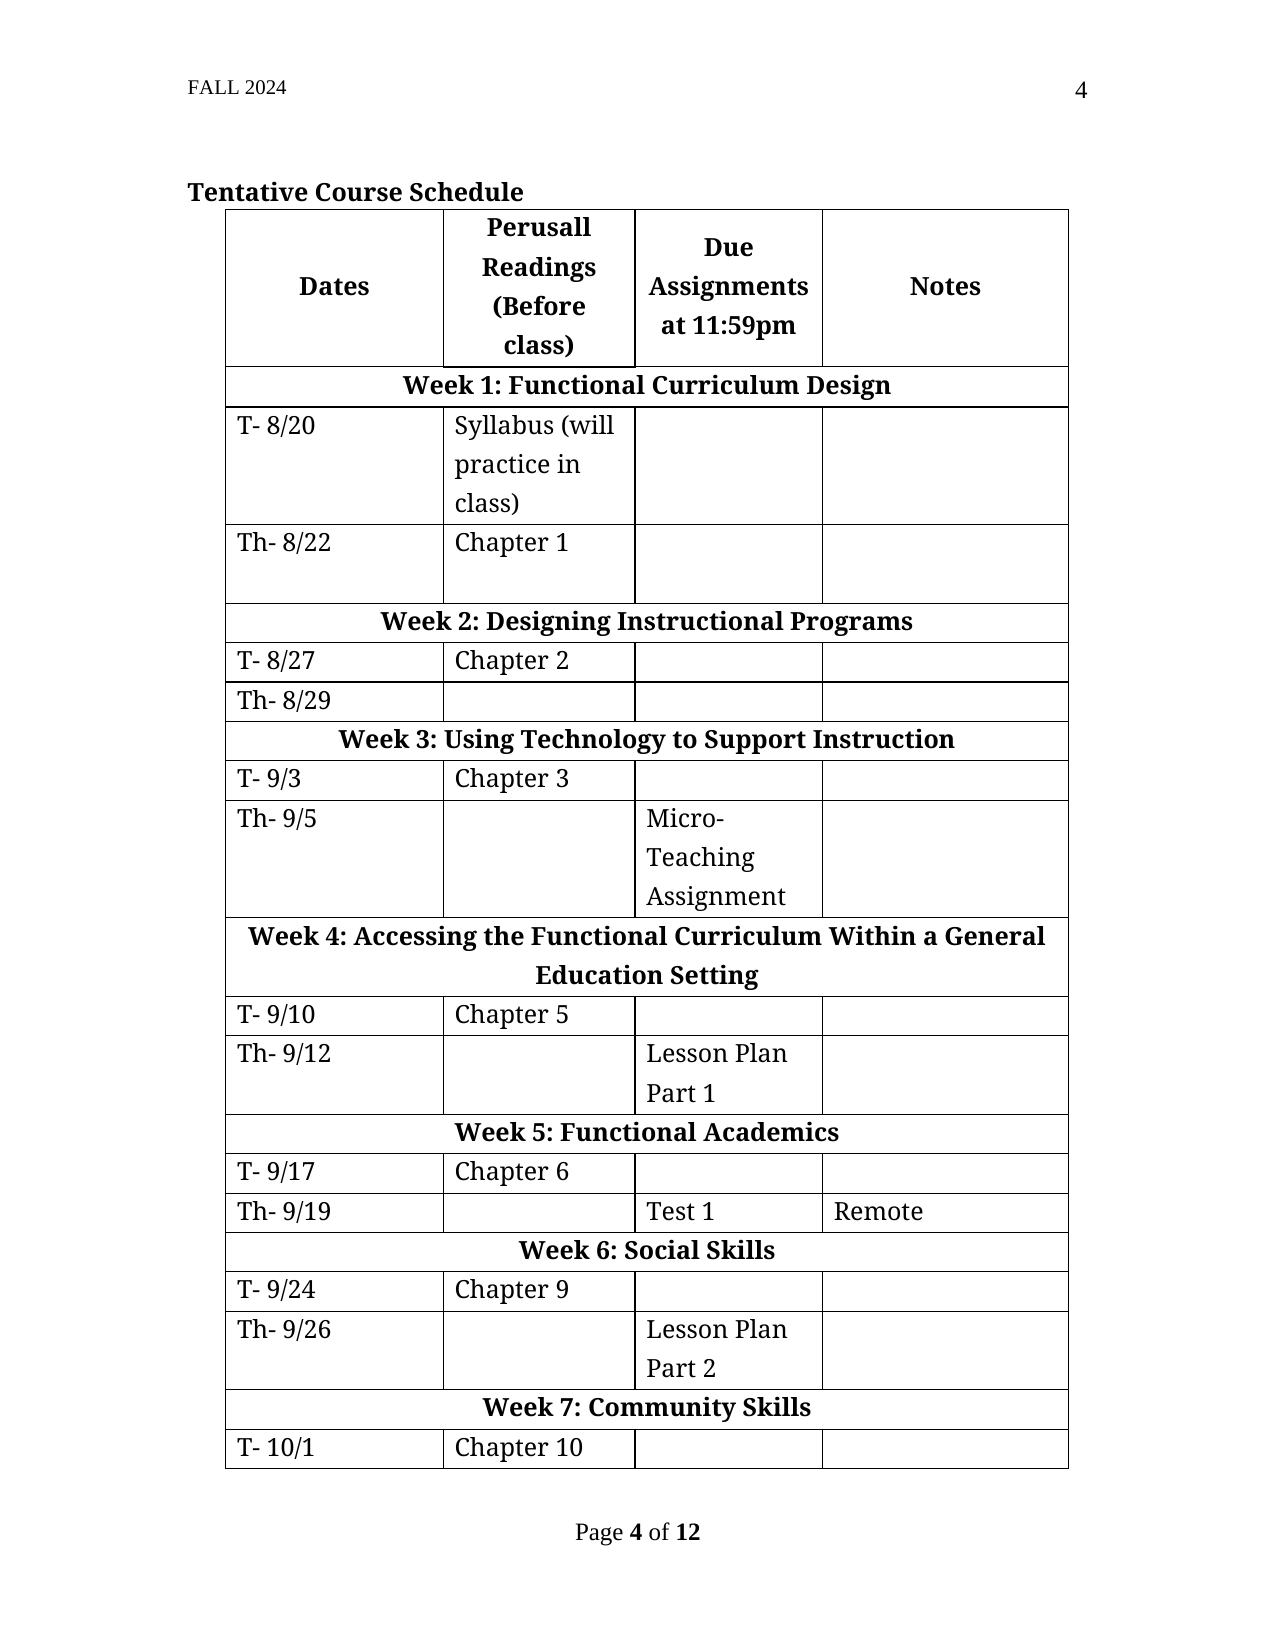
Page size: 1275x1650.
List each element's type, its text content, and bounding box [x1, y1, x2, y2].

table_cell [823, 1312, 1068, 1389]
table_cell [636, 683, 822, 721]
table_cell Th- 9/12 [226, 1036, 443, 1114]
table_cell Micro-Teaching Assignment [636, 801, 822, 917]
table_cell Chapter 3 [444, 761, 634, 799]
table_cell [636, 408, 822, 524]
table_cell Week 3: Using Technology to Support Instruction [226, 722, 1068, 760]
table_cell Chapter 1 [444, 525, 634, 603]
table_cell [823, 525, 1068, 603]
table_cell [636, 997, 822, 1035]
table_cell [823, 1430, 1068, 1468]
table_cell [444, 683, 634, 721]
table_cell T- 8/20 [226, 408, 443, 524]
table_cell Week 7: Community Skills [226, 1390, 1068, 1428]
table_cell Week 4: Accessing the Functional Curriculum Within a General Education Setting [226, 918, 1068, 996]
table_cell [444, 1312, 634, 1389]
table_cell [823, 1272, 1068, 1311]
table_cell Week 5: Functional Academics [226, 1115, 1068, 1153]
table_cell Chapter 6 [444, 1154, 634, 1192]
table_header Dates [226, 210, 443, 366]
table_cell Lesson Plan Part 2 [636, 1312, 822, 1389]
table_cell Week 2: Designing Instructional Programs [226, 604, 1068, 642]
table_cell Lesson Plan Part 1 [636, 1036, 822, 1114]
table_cell Remote [823, 1194, 1068, 1232]
table_cell Th- 8/29 [226, 683, 443, 721]
table_cell Chapter 5 [444, 997, 634, 1035]
table_cell Chapter 2 [444, 643, 634, 681]
table_header Perusall Readings (Before class) [444, 210, 634, 366]
table_cell [636, 1154, 822, 1192]
table_cell Th- 9/26 [226, 1312, 443, 1389]
table_cell [444, 801, 634, 917]
table_cell T- 9/24 [226, 1272, 443, 1311]
table_cell T- 10/1 [226, 1430, 443, 1468]
table_cell Week 1: Functional Curriculum Design [226, 367, 1068, 406]
table_cell Week 6: Social Skills [226, 1233, 1068, 1271]
table_cell Th- 9/5 [226, 801, 443, 917]
table_cell [823, 1036, 1068, 1114]
table_cell [823, 997, 1068, 1035]
table_cell Th- 8/22 [226, 525, 443, 603]
table_cell Test 1 [636, 1194, 822, 1232]
table_cell [823, 683, 1068, 721]
table_cell [823, 761, 1068, 799]
table_cell T- 9/10 [226, 997, 443, 1035]
table_cell T- 8/27 [226, 643, 443, 681]
table_cell [823, 408, 1068, 524]
subtitle Tentative Course Schedule [187, 175, 1087, 209]
table_cell [823, 1154, 1068, 1192]
table_cell [636, 1430, 822, 1468]
table_cell [444, 1036, 634, 1114]
table_header Due Assignments at 11:59pm [636, 210, 822, 366]
table_cell [636, 525, 822, 603]
table_cell T- 9/3 [226, 761, 443, 799]
table_cell Th- 9/19 [226, 1194, 443, 1232]
table_cell Syllabus (will practice in class) [444, 408, 634, 524]
table_cell Chapter 9 [444, 1272, 634, 1311]
table_cell [636, 1272, 822, 1311]
table_cell [444, 1194, 634, 1232]
table_cell T- 9/17 [226, 1154, 443, 1192]
table_cell [823, 801, 1068, 917]
table_cell Chapter 10 [444, 1430, 634, 1468]
table_cell [823, 643, 1068, 681]
table_cell [636, 761, 822, 799]
table_header Notes [823, 210, 1068, 366]
table_cell [636, 643, 822, 681]
